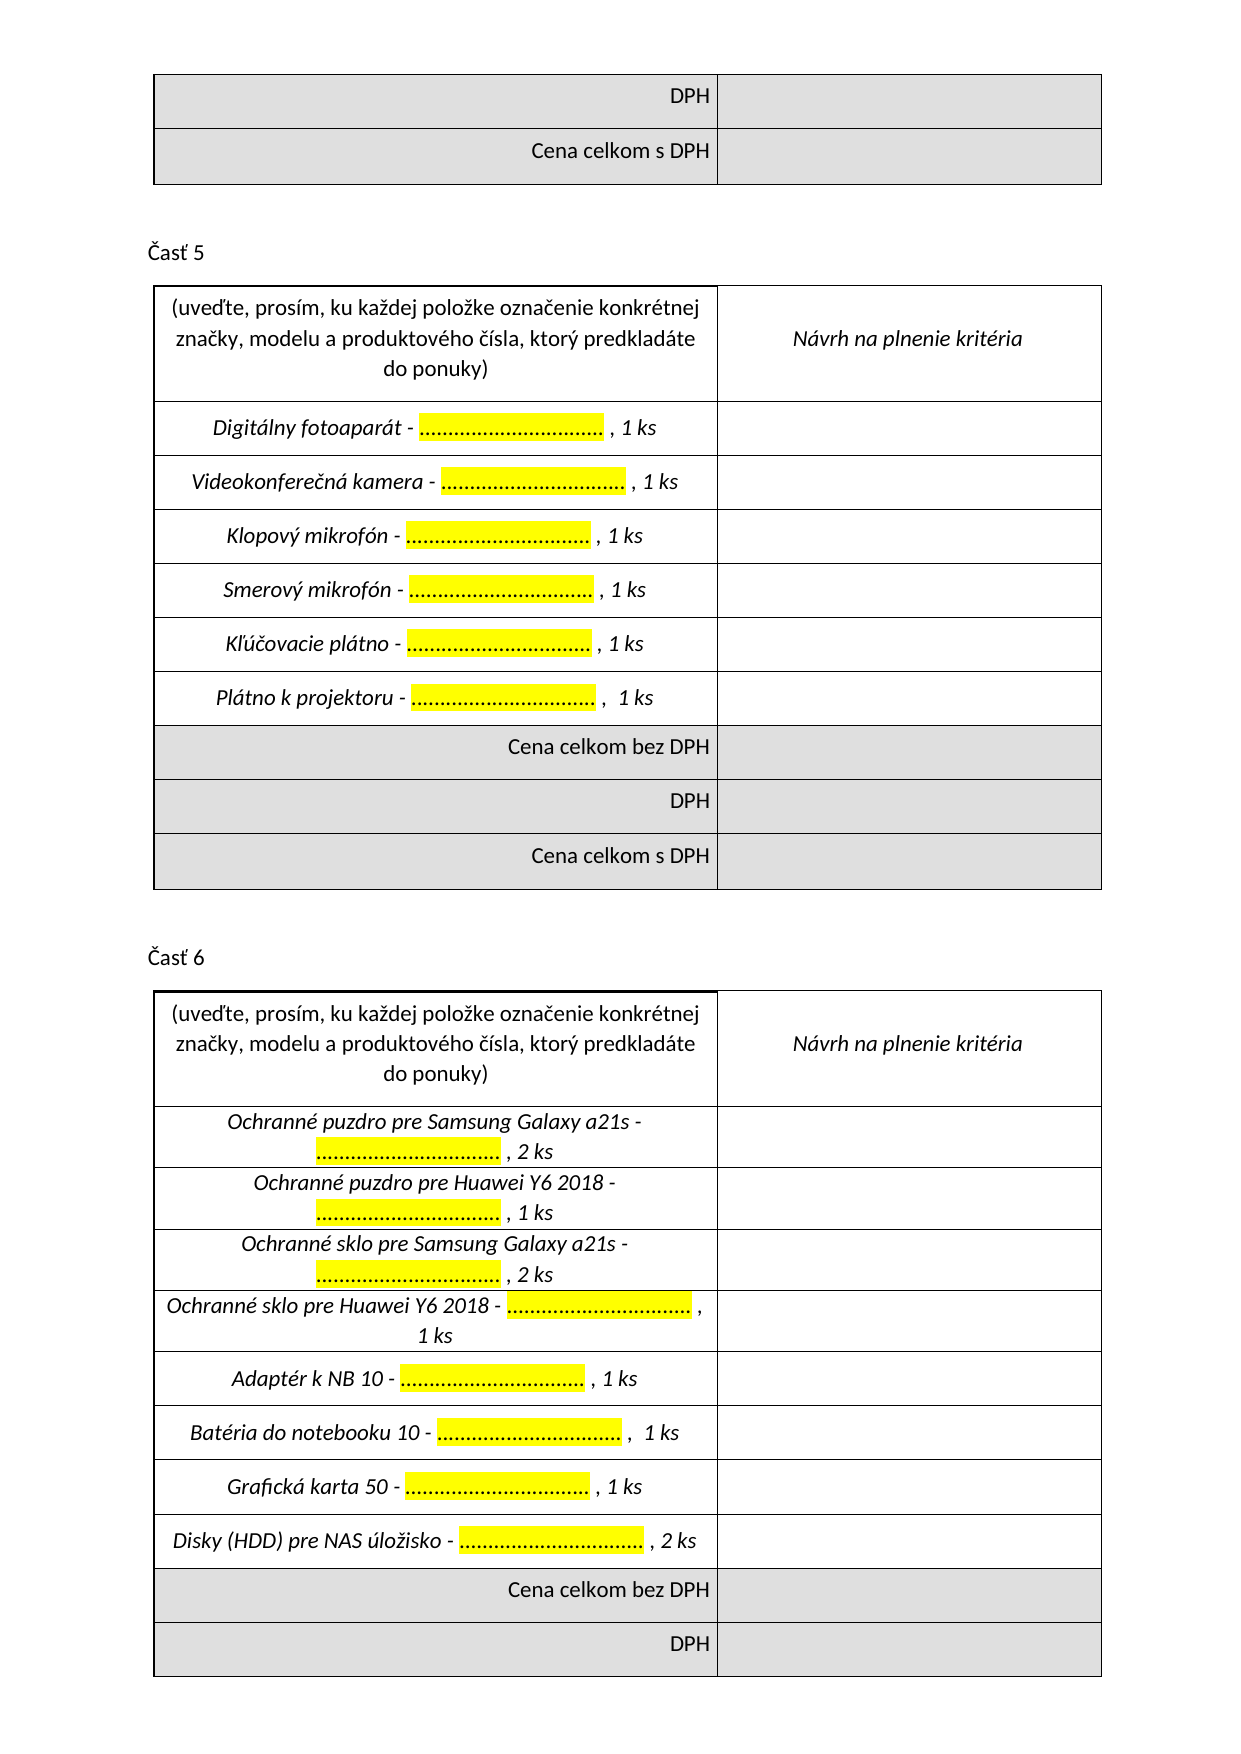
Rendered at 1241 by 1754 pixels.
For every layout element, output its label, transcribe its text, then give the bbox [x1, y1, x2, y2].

table_cell Smerový mikrofón - ................................ , 1 ks [155, 564, 717, 617]
table_cell [718, 510, 1101, 563]
table_cell [718, 1230, 1101, 1290]
table_cell Klopový mikrofón - ................................ , 1 ks [155, 510, 717, 563]
table_cell [718, 1623, 1101, 1676]
table_cell [718, 456, 1101, 509]
table_cell [718, 1569, 1101, 1622]
table_cell Videokonferečná kamera - ................................ , 1 ks [155, 456, 717, 509]
table_cell DPH [155, 1623, 717, 1676]
table_cell Ochranné sklo pre Samsung Galaxy a21s - ................................ , 2 ks [155, 1230, 717, 1290]
table_cell Ochranné puzdro pre Huawei Y6 2018 - ................................ , 1 ks [155, 1168, 717, 1228]
table_cell [718, 726, 1101, 779]
table_cell Ochranné sklo pre Huawei Y6 2018 - ................................ , 1 ks [155, 1291, 717, 1351]
table_cell [718, 780, 1101, 833]
table_cell [718, 672, 1101, 725]
table_header (uveďte, prosím, ku každej položke označenie konkrétnej značky, modelu a produktového čísla, ktorý predkladáte do ponuky) [155, 993, 717, 1106]
table_cell [718, 1460, 1101, 1513]
table_cell Plátno k projektoru - ................................ , 1 ks [155, 672, 717, 725]
table_cell Adaptér k NB 10 - ................................ , 1 ks [155, 1352, 717, 1405]
table_cell [718, 75, 1101, 128]
table_cell [718, 1291, 1101, 1351]
table_cell Batéria do notebooku 10 - ................................ , 1 ks [155, 1406, 717, 1459]
table_cell Grafická karta 50 - ................................ , 1 ks [155, 1460, 717, 1513]
table_cell Cena celkom s DPH [155, 129, 717, 184]
table_cell [718, 618, 1101, 671]
table_cell Cena celkom s DPH [155, 834, 717, 889]
table_cell [718, 564, 1101, 617]
table_cell Cena celkom bez DPH [155, 1569, 717, 1622]
table_cell Kľúčovacie plátno - ................................ , 1 ks [155, 618, 717, 671]
table_cell [718, 1352, 1101, 1405]
table_cell [718, 1406, 1101, 1459]
table_cell [718, 129, 1101, 184]
text Časť 6 [148, 943, 1093, 971]
table_cell Ochranné puzdro pre Samsung Galaxy a21s - ................................ , 2 ks [155, 1107, 717, 1167]
table_cell DPH [155, 75, 717, 128]
table_header Návrh na plnenie kritéria [718, 286, 1101, 401]
table_cell [718, 1515, 1101, 1567]
table_cell Cena celkom bez DPH [155, 726, 717, 779]
table_cell Disky (HDD) pre NAS úložisko - ................................ , 2 ks [155, 1515, 717, 1567]
table_cell Digitálny fotoaparát - ................................ , 1 ks [155, 402, 717, 455]
table_cell [718, 1107, 1101, 1167]
table_cell [718, 1168, 1101, 1228]
table_cell [718, 402, 1101, 455]
table_header Návrh na plnenie kritéria [718, 991, 1101, 1106]
table_cell DPH [155, 780, 717, 833]
table_header (uveďte, prosím, ku každej položke označenie konkrétnej značky, modelu a produktového čísla, ktorý predkladáte do ponuky) [155, 287, 717, 401]
text Časť 5 [148, 238, 1093, 266]
table_cell [718, 834, 1101, 889]
